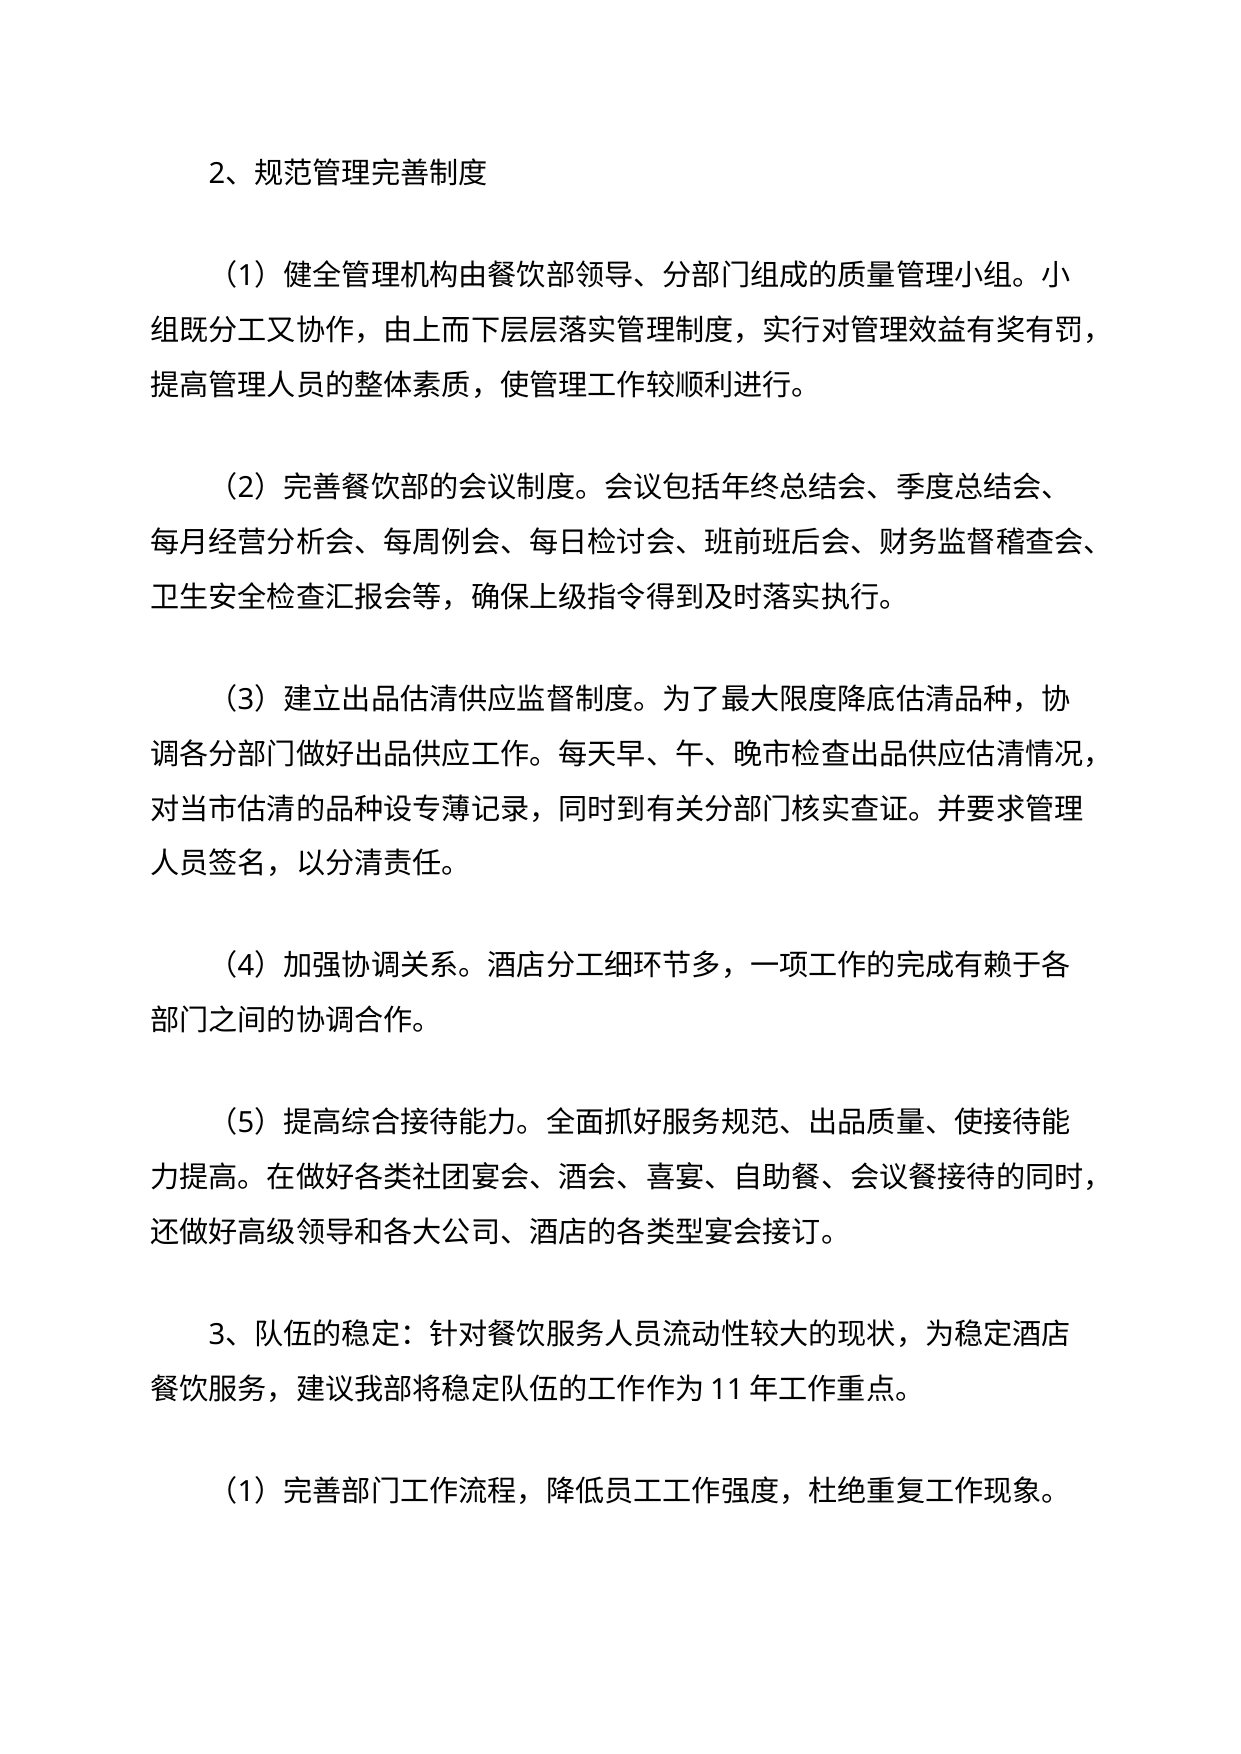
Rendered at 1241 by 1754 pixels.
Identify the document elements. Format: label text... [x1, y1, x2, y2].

text （1）完善部门工作流程，降低员工工作强度，杜绝重复工作现象。 [150, 1467, 1090, 1510]
text （5）提高综合接待能力。全面抓好服务规范、出品质量、使接待能力提高。在做好各类社团宴会、酒会、喜宴、自助餐、会议餐接待的同时，还做好高级领导和各大公司、酒店的各类型宴会接订。 [150, 1099, 1090, 1251]
text （3）建立出品估清供应监督制度。为了最大限度降底估清品种，协调各分部门做好出品供应工作。每天早、午、晚市检查出品供应估清情况，对当市估清的品种设专薄记录，同时到有关分部门核实查证。并要求管理人员签名，以分清责任。 [150, 675, 1090, 882]
text （2）完善餐饮部的会议制度。会议包括年终总结会、季度总结会、每月经营分析会、每周例会、每日检讨会、班前班后会、财务监督稽查会、卫生安全检查汇报会等，确保上级指令得到及时落实执行。 [150, 464, 1090, 616]
text 3、队伍的稳定：针对餐饮服务人员流动性较大的现状，为稳定酒店餐饮服务，建议我部将稳定队伍的工作作为11年工作重点。 [150, 1310, 1090, 1408]
text （1）健全管理机构由餐饮部领导、分部门组成的质量管理小组。小组既分工又协作，由上而下层层落实管理制度，实行对管理效益有奖有罚，提高管理人员的整体素质，使管理工作较顺利进行。 [150, 252, 1090, 404]
text （4）加强协调关系。酒店分工细环节多，一项工作的完成有赖于各部门之间的协调合作。 [150, 942, 1090, 1039]
text 2、规范管理完善制度 [150, 150, 1090, 192]
